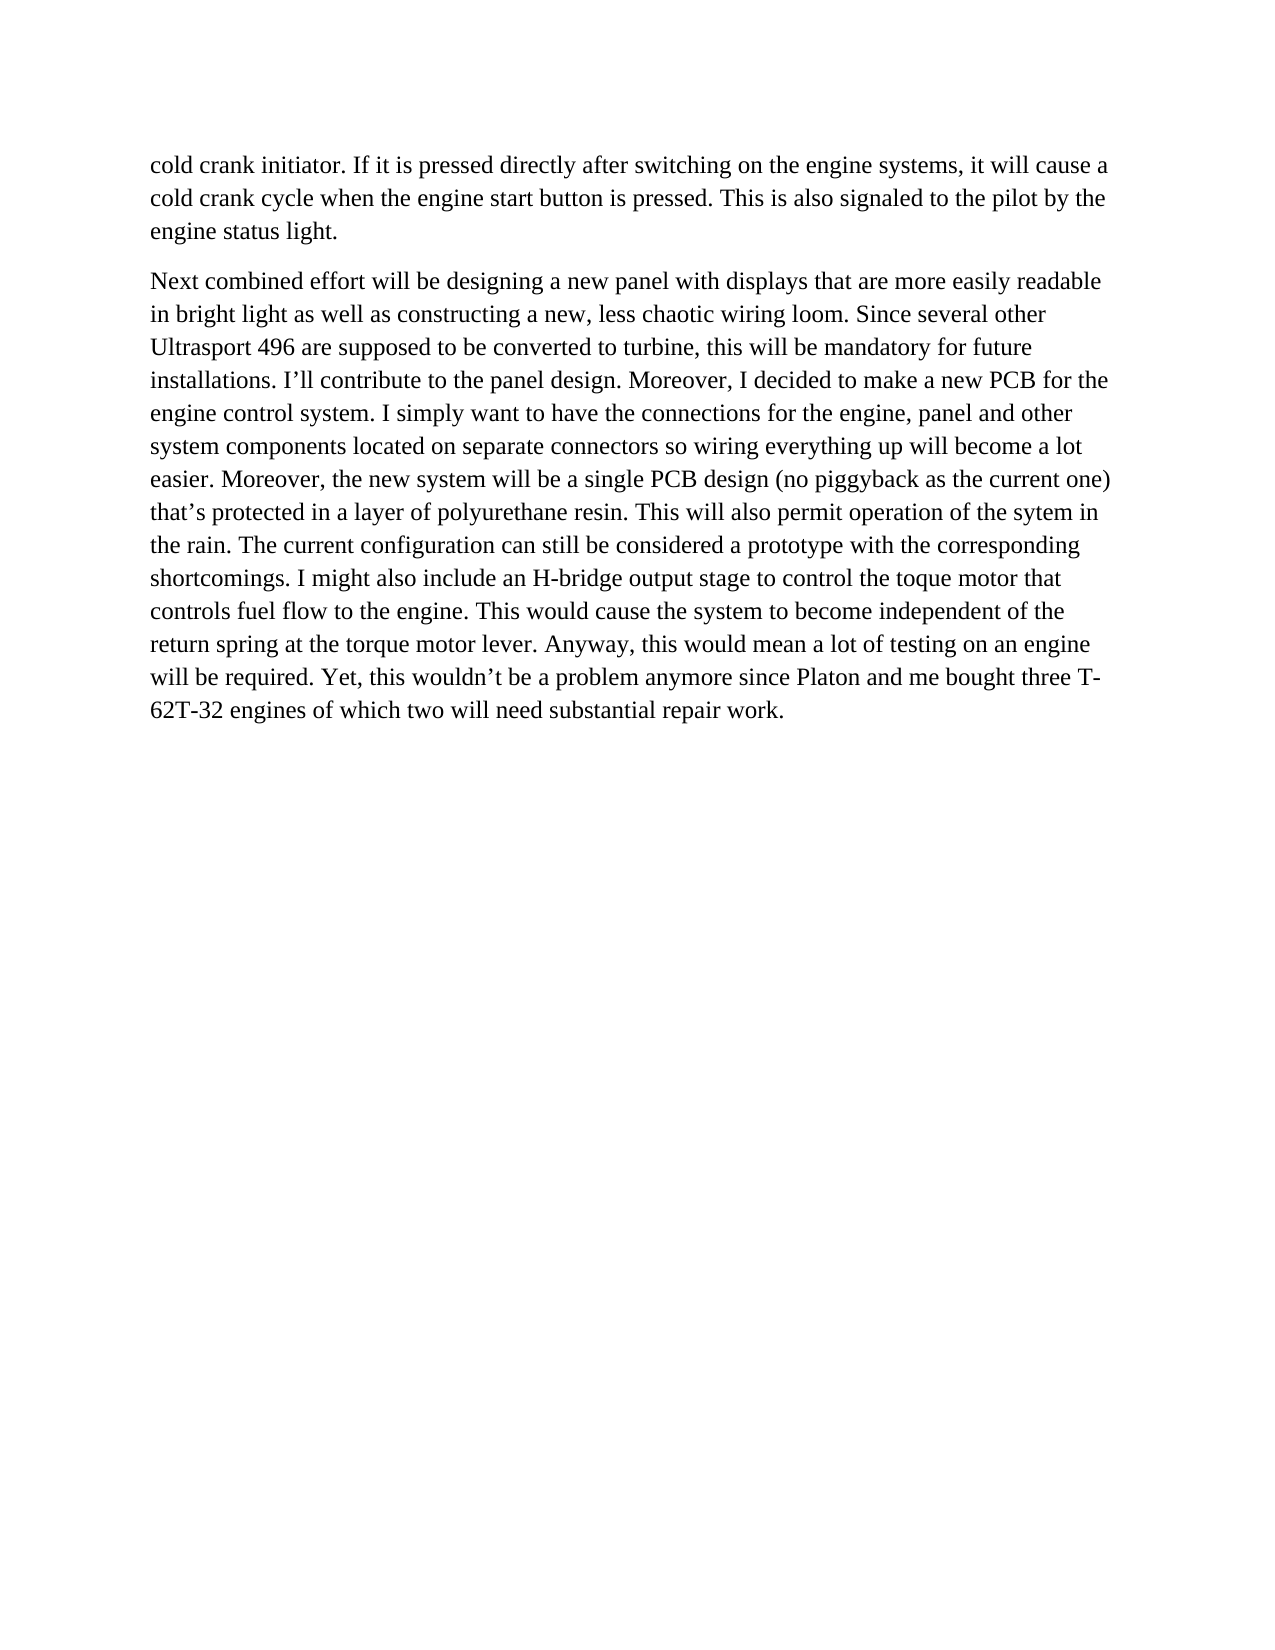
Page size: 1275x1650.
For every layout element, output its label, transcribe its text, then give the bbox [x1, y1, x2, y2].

text Next combined effort will be designing a new panel with displays that are more easily readable in bright light as well as constructing a new, less chaotic wiring loom. Since several other Ultrasport 496 are supposed to be converted to turbine, this will be mandatory for future installations. I’ll contribute to the panel design. Moreover, I decided to make a new PCB for the engine control system. I simply want to have the connections for the engine, panel and other system components located on separate connectors so wiring everything up will become a lot easier. Moreover, the new system will be a single PCB design (no piggyback as the current one) that’s protected in a layer of polyurethane resin. This will also permit operation of the sytem in the rain. The current configuration can still be considered a prototype with the corresponding shortcomings. I might also include an H-bridge output stage to control the toque motor that controls fuel flow to the engine. This would cause the system to become independent of the return spring at the torque motor lever. Anyway, this would mean a lot of testing on an engine will be required. Yet, this wouldn’t be a problem anymore since Platon and me bought three T-62T-32 engines of which two will need substantial repair work. [150, 266, 1125, 724]
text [150, 150, 1125, 245]
